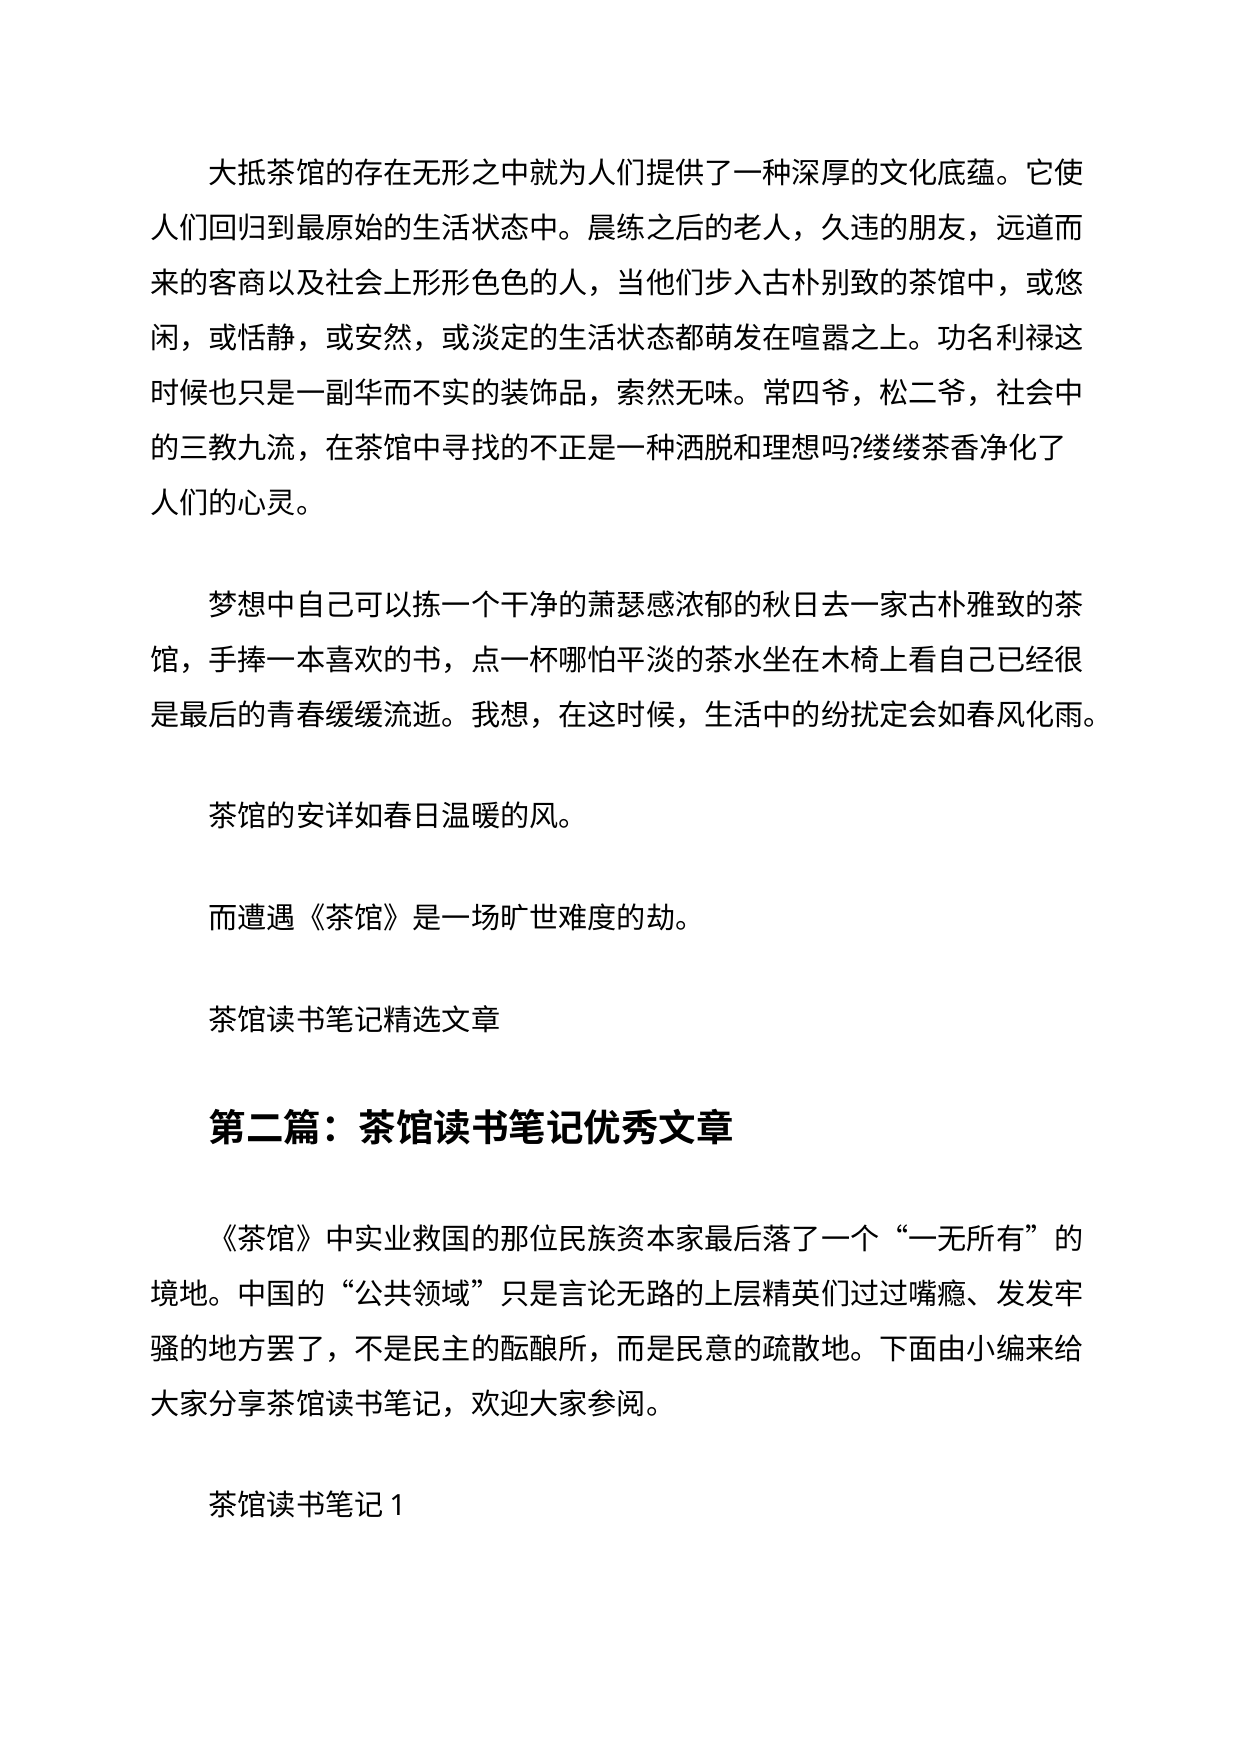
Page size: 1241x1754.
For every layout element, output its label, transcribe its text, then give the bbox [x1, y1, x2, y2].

text 梦想中自己可以拣一个干净的萧瑟感浓郁的秋日去一家古朴雅致的茶馆，手捧一本喜欢的书，点一杯哪怕平淡的茶水坐在木椅上看自己已经很是最后的青春缓缓流逝。我想，在这时候，生活中的纷扰定会如春风化雨。 [150, 581, 1090, 733]
text 而遭遇《茶馆》是一场旷世难度的劫。 [150, 894, 1090, 937]
text 茶馆的安详如春日温暖的风。 [150, 793, 1090, 835]
text 茶馆读书笔记1 [150, 1482, 1090, 1524]
text 大抵茶馆的存在无形之中就为人们提供了一种深厚的文化底蕴。它使人们回归到最原始的生活状态中。晨练之后的老人，久违的朋友，远道而来的客商以及社会上形形色色的人，当他们步入古朴别致的茶馆中，或悠闲，或恬静，或安然，或淡定的生活状态都萌发在喧嚣之上。功名利禄这时候也只是一副华而不实的装饰品，索然无味。常四爷，松二爷，社会中的三教九流，在茶馆中寻找的不正是一种洒脱和理想吗?缕缕茶香净化了人们的心灵。 [150, 150, 1090, 522]
text 《茶馆》中实业救国的那位民族资本家最后落了一个“一无所有”的境地。中国的“公共领域”只是言论无路的上层精英们过过嘴瘾、发发牢骚的地方罢了，不是民主的酝酿所，而是民意的疏散地。下面由小编来给大家分享茶馆读书笔记，欢迎大家参阅。 [150, 1216, 1090, 1422]
text 茶馆读书笔记精选文章 [150, 996, 1090, 1039]
text 第二篇：茶馆读书笔记优秀文章 [150, 1098, 1090, 1152]
